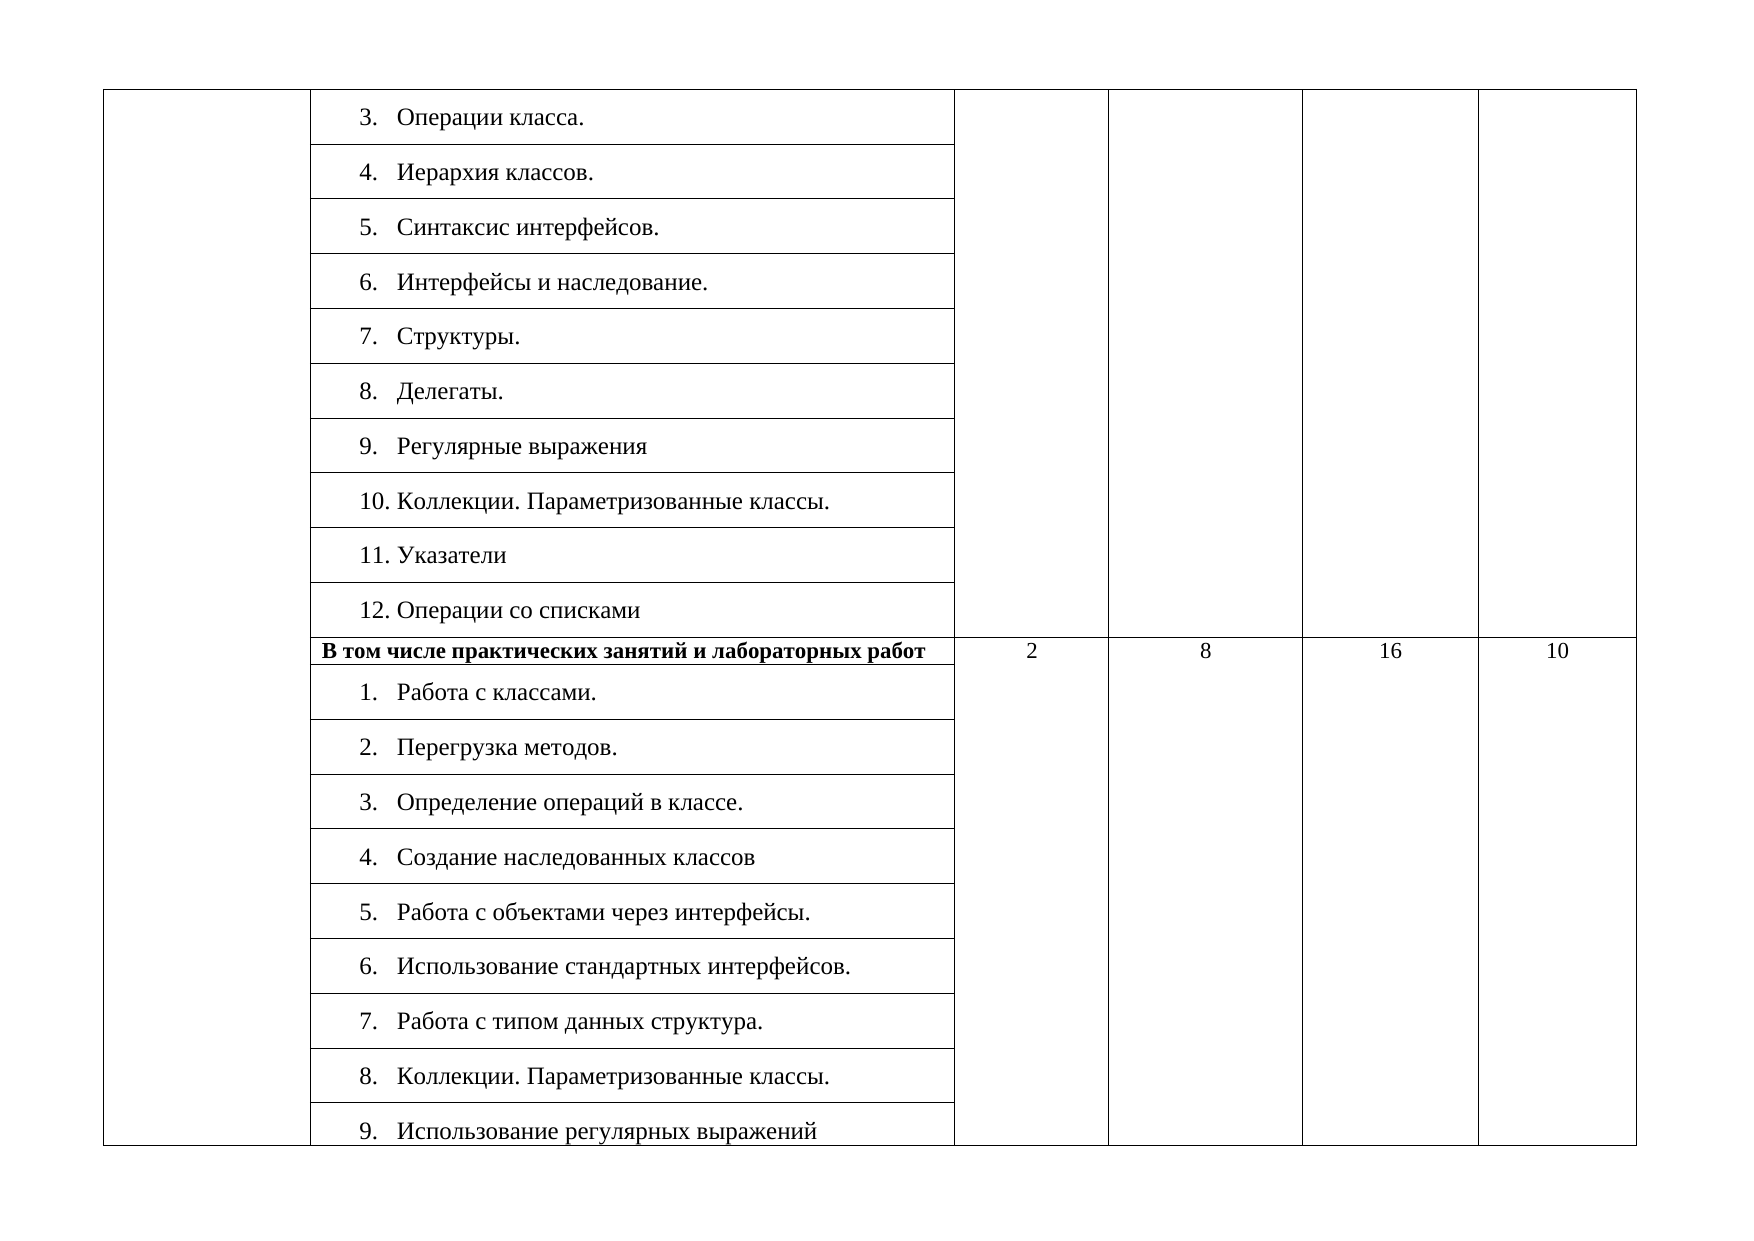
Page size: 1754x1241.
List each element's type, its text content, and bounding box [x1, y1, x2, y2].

table_cell Делегаты. [311, 364, 954, 417]
table_cell 10 [1479, 638, 1636, 1144]
table_cell Использование стандартных интерфейсов. [311, 939, 954, 993]
table_cell Иерархия классов. [311, 145, 954, 198]
table_cell Операции со списками [311, 583, 954, 637]
table_cell Перегрузка методов. [311, 720, 954, 773]
table_cell Регулярные выражения [311, 419, 954, 472]
table_cell В том числе практических занятий и лабораторных работ [311, 638, 954, 664]
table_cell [311, 1103, 954, 1144]
table_cell Структуры. [311, 309, 954, 363]
table_cell 8 [1109, 638, 1302, 1144]
table_cell Операции класса. [311, 90, 954, 143]
table_cell 16 [1303, 638, 1478, 1144]
table_cell Указатели [311, 528, 954, 582]
table_cell Работа с объектами через интерфейсы. [311, 884, 954, 938]
table_cell Работа с типом данных структура. [311, 994, 954, 1047]
table_cell Определение операций в классе. [311, 775, 954, 828]
table_cell Создание наследованных классов [311, 829, 954, 883]
table_cell Интерфейсы и наследование. [311, 254, 954, 308]
table_cell Коллекции. Параметризованные классы. [311, 1049, 954, 1102]
table_cell 2 [955, 638, 1108, 1144]
table_cell Коллекции. Параметризованные классы. [311, 473, 954, 527]
table_cell Синтаксис интерфейсов. [311, 199, 954, 253]
table_cell Работа с классами. [311, 665, 954, 719]
